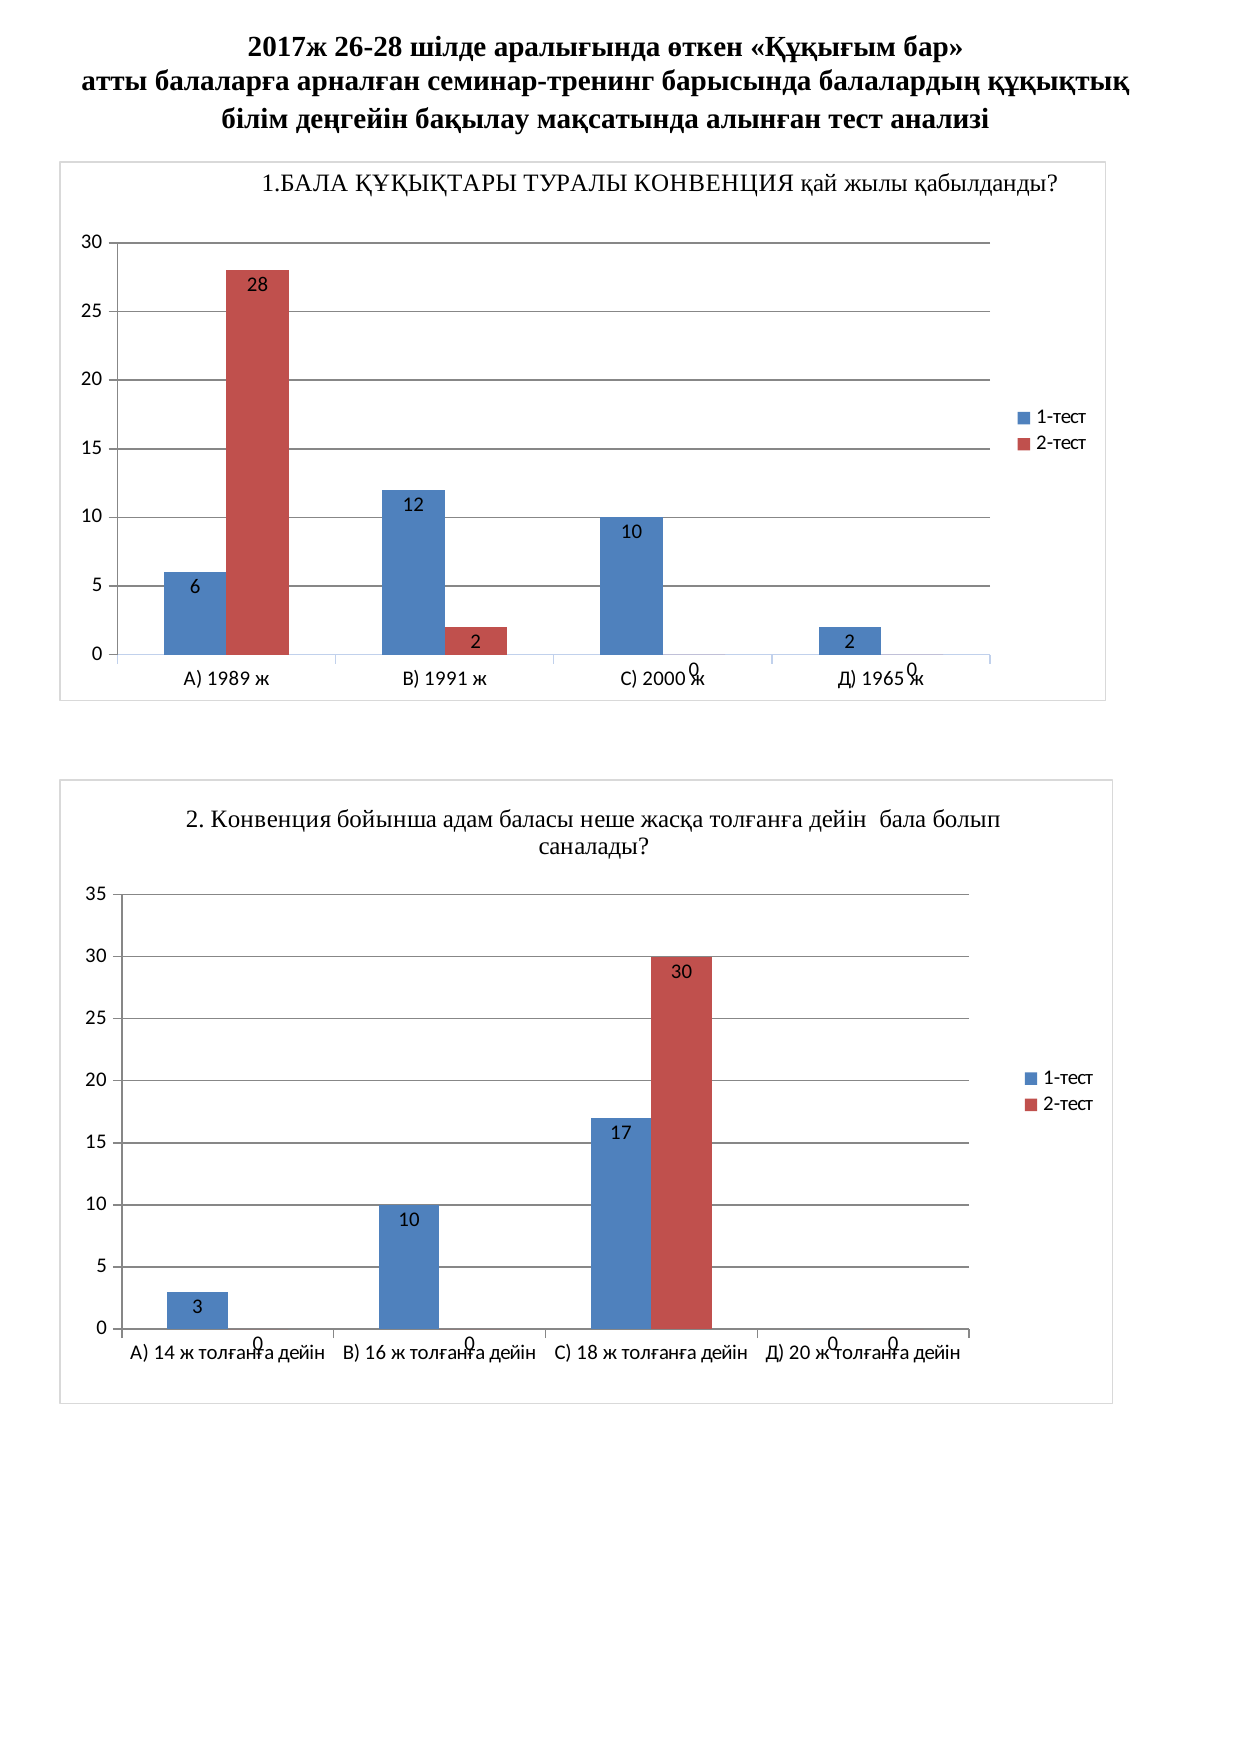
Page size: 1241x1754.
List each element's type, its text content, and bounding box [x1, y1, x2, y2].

text атты балаларға арналған семинар-тренинг барысында балалардың құқықтық білім деңгейін бақылау мақсатында алынған тест анализі [59, 63, 1152, 135]
text 2017ж 26-28 шілде аралығында өткен «Құқығым бар» [59, 29, 1152, 63]
